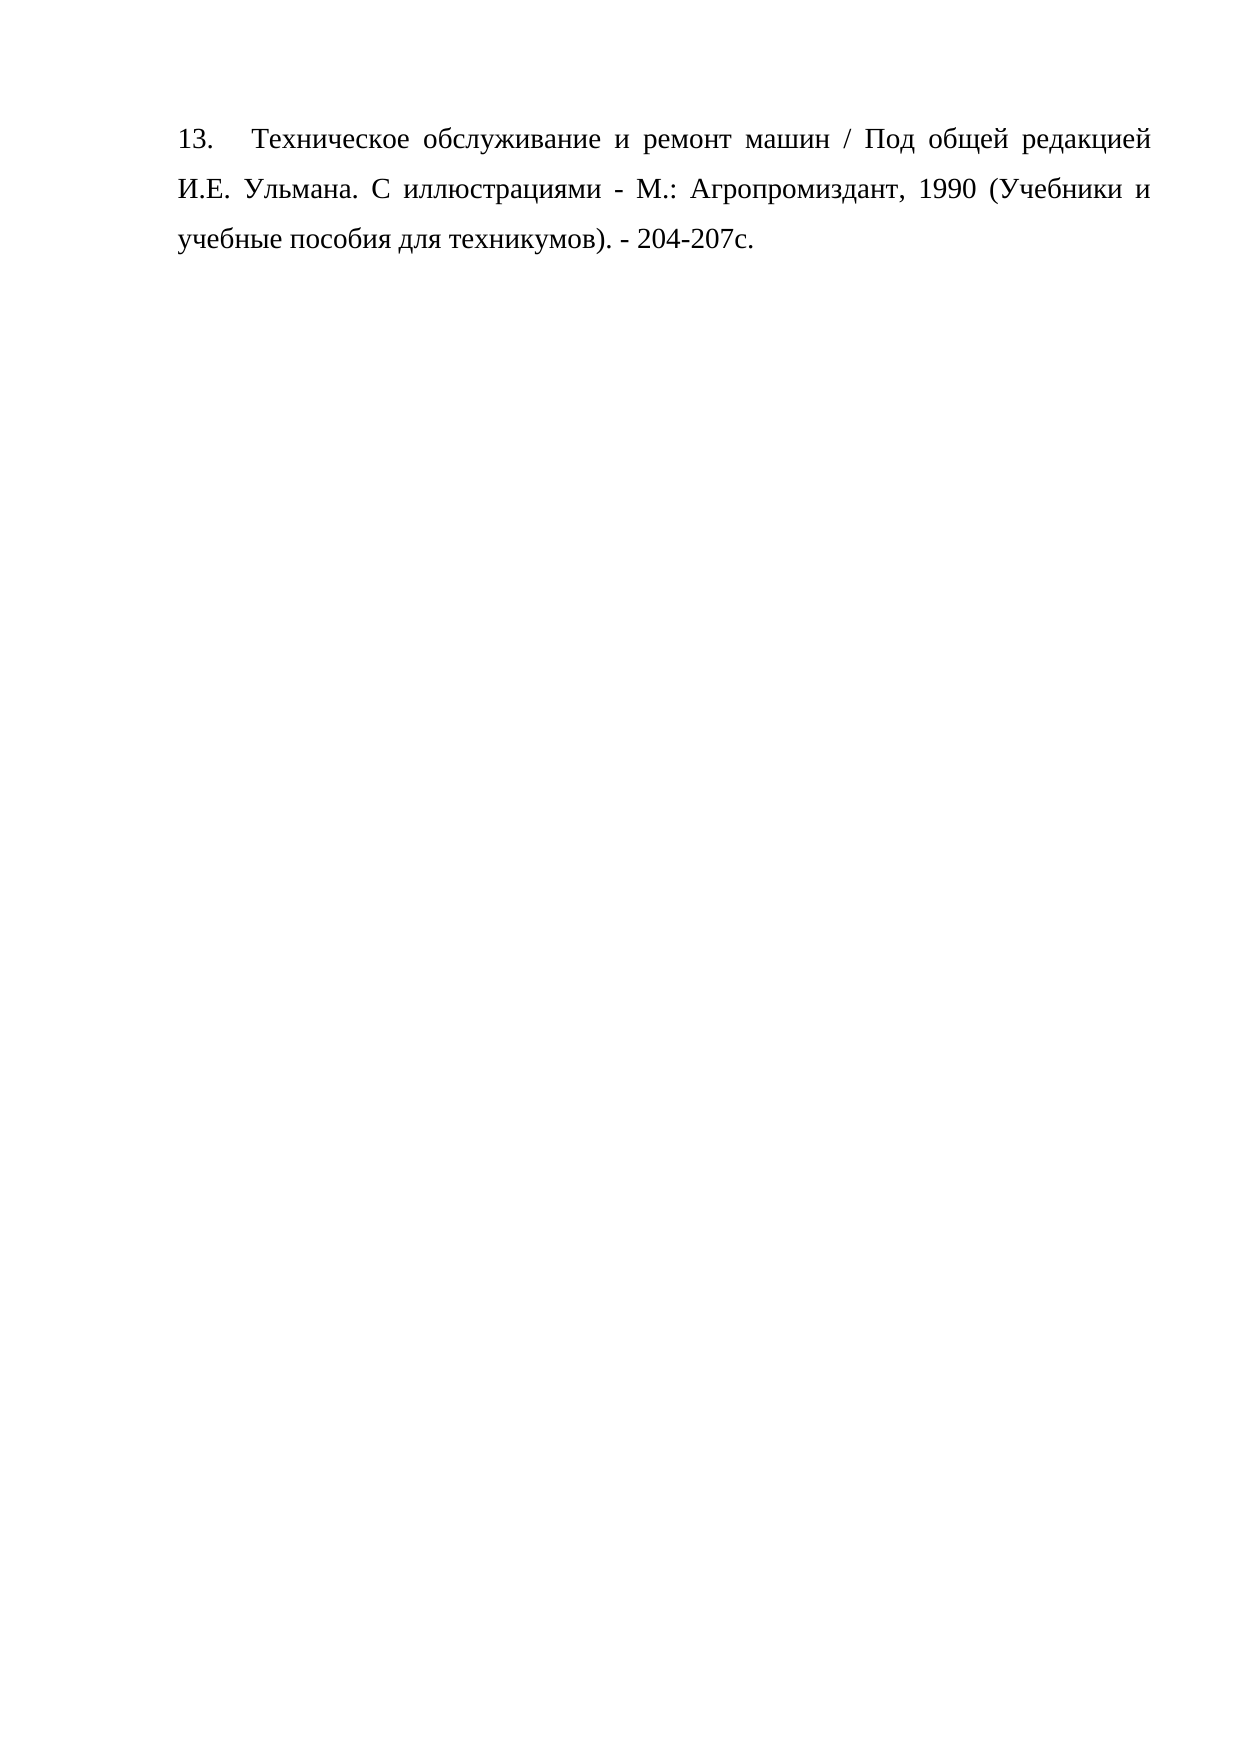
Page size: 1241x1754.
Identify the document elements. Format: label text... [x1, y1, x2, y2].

text Техническое обслуживание и ремонт машин / Под общей редакцией И.Е. Ульмана. С иллюстрациями - М.: Агропромиздант, 1990 (Учебники и учебные пособия для техникумов). - 204-207с. [177, 121, 1152, 255]
